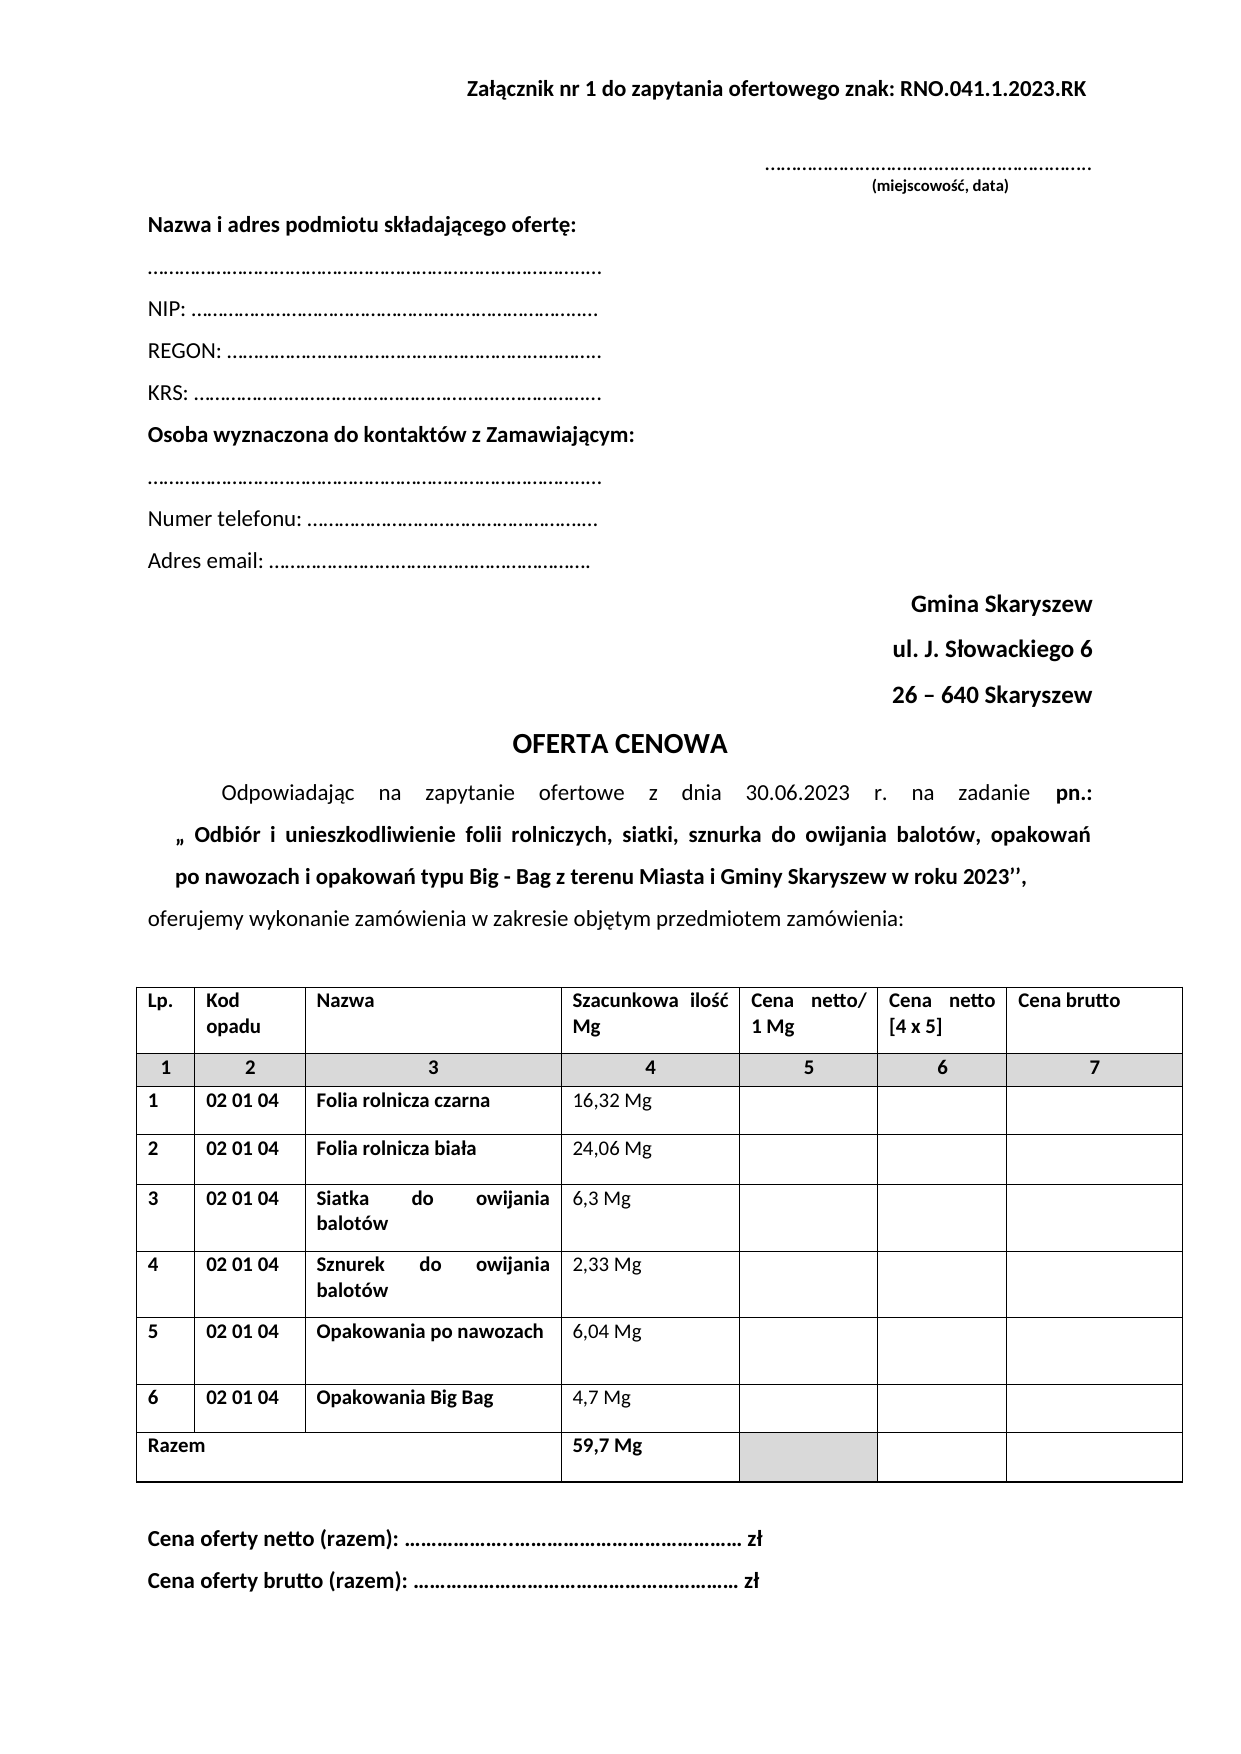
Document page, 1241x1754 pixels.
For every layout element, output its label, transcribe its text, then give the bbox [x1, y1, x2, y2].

table_cell 7 [1007, 1054, 1182, 1086]
text Odpowiadając na zapytanie ofertowe z dnia 30.06.2023 r. na zadanie pn.: „ Odbiór i unieszkodliwienie folii rolniczych, siatki, sznurka do owijania balotów, opakowań po nawozach i opakowań typu Big - Bag z terenu Miasta i Gminy Skaryszew w roku 2023’’, [175, 778, 1093, 890]
table_header Cena netto/ 1 Mg [740, 988, 877, 1053]
text 26 – 640 Skaryszew [148, 679, 1093, 710]
text ………………………………………………………………………..… [148, 252, 1093, 280]
table_cell 16,32 Mg [562, 1087, 739, 1134]
text OFERTA CENOWA [148, 725, 1093, 761]
table_cell [1007, 1087, 1182, 1134]
text Gmina Skaryszew [148, 588, 1093, 618]
table_cell Folia rolnicza biała [306, 1135, 561, 1184]
text Osoba wyznaczona do kontaktów z Zamawiającym: [148, 420, 1093, 448]
text Adres email: ……………………………………………………. [148, 546, 1093, 574]
table_cell Siatka do owijania balotów [306, 1185, 561, 1251]
table_cell 24,06 Mg [562, 1135, 739, 1184]
text ul. J. Słowackiego 6 [148, 633, 1093, 664]
table_cell Opakowania po nawozach [306, 1318, 561, 1383]
table_cell [740, 1087, 877, 1134]
table_cell [1007, 1252, 1182, 1317]
table_header Kod opadu [195, 988, 305, 1053]
text (miejscowość, data) [148, 176, 1093, 196]
table_cell [740, 1252, 877, 1317]
table_cell 2,33 Mg [562, 1252, 739, 1317]
table_cell [1007, 1185, 1182, 1251]
table_cell Razem [137, 1433, 561, 1481]
text ………………………………………………………………………..… [148, 462, 1093, 490]
table_cell 2 [137, 1135, 194, 1184]
table_cell Sznurek do owijania balotów [306, 1252, 561, 1317]
text Numer telefonu: …………………………………………….… [148, 504, 1093, 532]
table_cell 3 [137, 1185, 194, 1251]
table_cell Folia rolnicza czarna [306, 1087, 561, 1134]
table_cell 3 [306, 1054, 561, 1086]
table_cell 02 01 04 [195, 1135, 305, 1184]
table_cell Opakowania Big Bag [306, 1385, 561, 1432]
table_cell 02 01 04 [195, 1385, 305, 1432]
table_cell [740, 1185, 877, 1251]
text Nazwa i adres podmiotu składającego ofertę: [148, 210, 1093, 238]
table_cell [1007, 1433, 1182, 1481]
table_cell [1007, 1385, 1182, 1432]
text NIP: ………………………………………………………………..… [148, 294, 1093, 322]
table_cell 6,04 Mg [562, 1318, 739, 1383]
table_header Cena netto [4 x 5] [878, 988, 1006, 1053]
table_cell 4,7 Mg [562, 1385, 739, 1432]
text Cena oferty brutto (razem): …………………………………………………… zł [148, 1566, 1093, 1594]
table_cell [740, 1135, 877, 1184]
table_cell 6 [137, 1385, 194, 1432]
table_cell 02 01 04 [195, 1087, 305, 1134]
table_cell [878, 1433, 1006, 1481]
table_cell [740, 1433, 877, 1481]
table_header Nazwa [306, 988, 561, 1053]
table_cell 5 [137, 1318, 194, 1383]
table_cell [1007, 1318, 1182, 1383]
table_cell 1 [137, 1087, 194, 1134]
table_cell 1 [137, 1054, 194, 1086]
table_cell 02 01 04 [195, 1318, 305, 1383]
table_cell [740, 1385, 877, 1432]
table_cell [878, 1252, 1006, 1317]
table_cell [878, 1318, 1006, 1383]
table_header Lp. [137, 988, 194, 1053]
table_cell [878, 1385, 1006, 1432]
text …………………………………………………….. [148, 148, 1093, 176]
table_cell [878, 1087, 1006, 1134]
table_cell 2 [195, 1054, 305, 1086]
table_header Szacunkowa ilość Mg [562, 988, 739, 1053]
table_cell 4 [562, 1054, 739, 1086]
table_cell 5 [740, 1054, 877, 1086]
table_cell [740, 1318, 877, 1383]
table_cell [1007, 1135, 1182, 1184]
table_cell 59,7 Mg [562, 1433, 739, 1481]
table_header Cena brutto [1007, 988, 1182, 1053]
text KRS: …………………………………………………..……………... [148, 378, 1093, 406]
text Cena oferty netto (razem): ………………..…………………………………… zł [148, 1483, 1093, 1552]
table_cell 6,3 Mg [562, 1185, 739, 1251]
table_cell 4 [137, 1252, 194, 1317]
table_cell [878, 1185, 1006, 1251]
table_cell 02 01 04 [195, 1185, 305, 1251]
table_cell 02 01 04 [195, 1252, 305, 1317]
table_cell [878, 1135, 1006, 1184]
table_cell 6 [878, 1054, 1006, 1086]
text REGON: …………………………………………………………….. [148, 336, 1093, 364]
text oferujemy wykonanie zamówienia w zakresie objętym przedmiotem zamówienia: [148, 904, 1093, 932]
